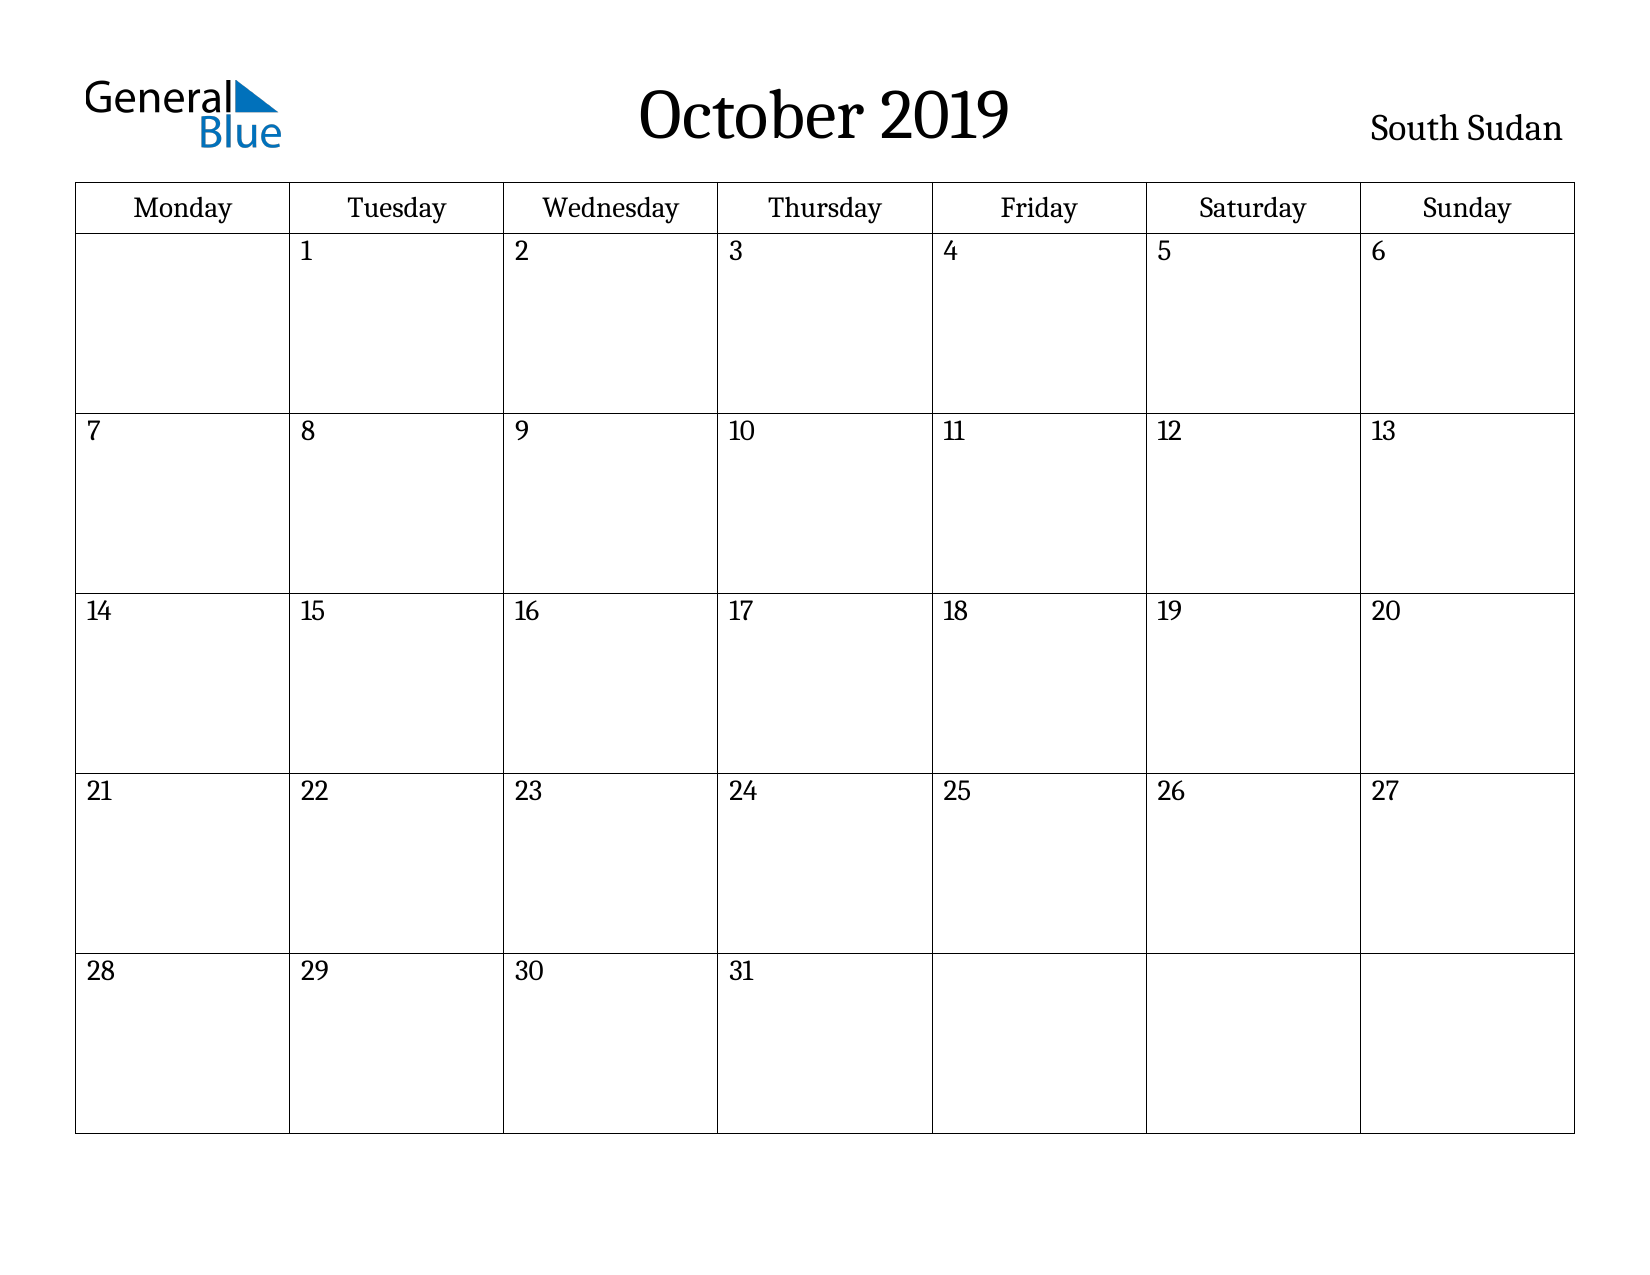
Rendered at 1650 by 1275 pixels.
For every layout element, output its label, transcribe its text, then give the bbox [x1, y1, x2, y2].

table_cell [504, 988, 717, 1133]
table_cell [718, 988, 932, 1133]
table_cell [1361, 808, 1574, 953]
table_cell 2 [504, 234, 717, 267]
table_cell 15 [290, 594, 503, 627]
table_cell Saturday [1147, 183, 1360, 233]
table_cell 7 [76, 414, 289, 447]
table_cell [933, 808, 1146, 953]
table_cell 27 [1361, 774, 1574, 807]
table_cell [933, 988, 1146, 1133]
table_cell [933, 627, 1146, 773]
table_cell 23 [504, 774, 717, 807]
table_cell [76, 448, 289, 593]
table_cell [1147, 954, 1360, 987]
table_cell 22 [290, 774, 503, 807]
table_cell [76, 234, 289, 267]
table_cell [504, 267, 717, 413]
table_cell 19 [1147, 594, 1360, 627]
table_cell [1147, 808, 1360, 953]
table_header [76, 75, 503, 182]
table_cell [290, 988, 503, 1133]
table_cell [1361, 988, 1574, 1133]
table_cell 5 [1147, 234, 1360, 267]
table_cell 16 [504, 594, 717, 627]
table_header October 2019 [504, 75, 1146, 182]
table_cell Sunday [1361, 183, 1574, 233]
table_cell [1361, 448, 1574, 593]
table_cell 24 [718, 774, 932, 807]
table_cell [504, 627, 717, 773]
table_cell 12 [1147, 414, 1360, 447]
table_cell 6 [1361, 234, 1574, 267]
table_cell 10 [718, 414, 932, 447]
table_cell [504, 808, 717, 953]
table_cell 26 [1147, 774, 1360, 807]
table_cell [290, 627, 503, 773]
table_cell [1361, 267, 1574, 413]
table_cell [76, 267, 289, 413]
table_cell Friday [933, 183, 1146, 233]
table_cell [290, 267, 503, 413]
table_cell [1147, 448, 1360, 593]
table_cell Tuesday [290, 183, 503, 233]
table_header South Sudan [1146, 75, 1574, 182]
table_cell 11 [933, 414, 1146, 447]
table_cell 31 [718, 954, 932, 987]
table_cell Wednesday [504, 183, 717, 233]
table_cell [933, 954, 1146, 987]
table_cell [718, 267, 932, 413]
table_cell [76, 988, 289, 1133]
table_cell [290, 448, 503, 593]
table_cell 8 [290, 414, 503, 447]
table_cell [504, 448, 717, 593]
table_cell 30 [504, 954, 717, 987]
table_cell Thursday [718, 183, 932, 233]
table_cell 21 [76, 774, 289, 807]
table_cell [76, 808, 289, 953]
table_cell 28 [76, 954, 289, 987]
table_cell [76, 627, 289, 773]
table_cell Monday [76, 183, 289, 233]
table_cell 14 [76, 594, 289, 627]
table_cell [1147, 627, 1360, 773]
table_cell 25 [933, 774, 1146, 807]
table_cell 3 [718, 234, 932, 267]
table_cell [1147, 988, 1360, 1133]
table_cell [1361, 954, 1574, 987]
table_cell [1361, 627, 1574, 773]
picture [86, 80, 281, 148]
table_cell [718, 627, 932, 773]
table_cell 29 [290, 954, 503, 987]
table_cell [1147, 267, 1360, 413]
table_cell 18 [933, 594, 1146, 627]
table_cell [290, 808, 503, 953]
table_cell 13 [1361, 414, 1574, 447]
table_cell 1 [290, 234, 503, 267]
table_cell 17 [718, 594, 932, 627]
table_cell [933, 267, 1146, 413]
table_cell [718, 448, 932, 593]
table_cell [718, 808, 932, 953]
table_cell 9 [504, 414, 717, 447]
table_cell [933, 448, 1146, 593]
table_cell 20 [1361, 594, 1574, 627]
table_cell 4 [933, 234, 1146, 267]
